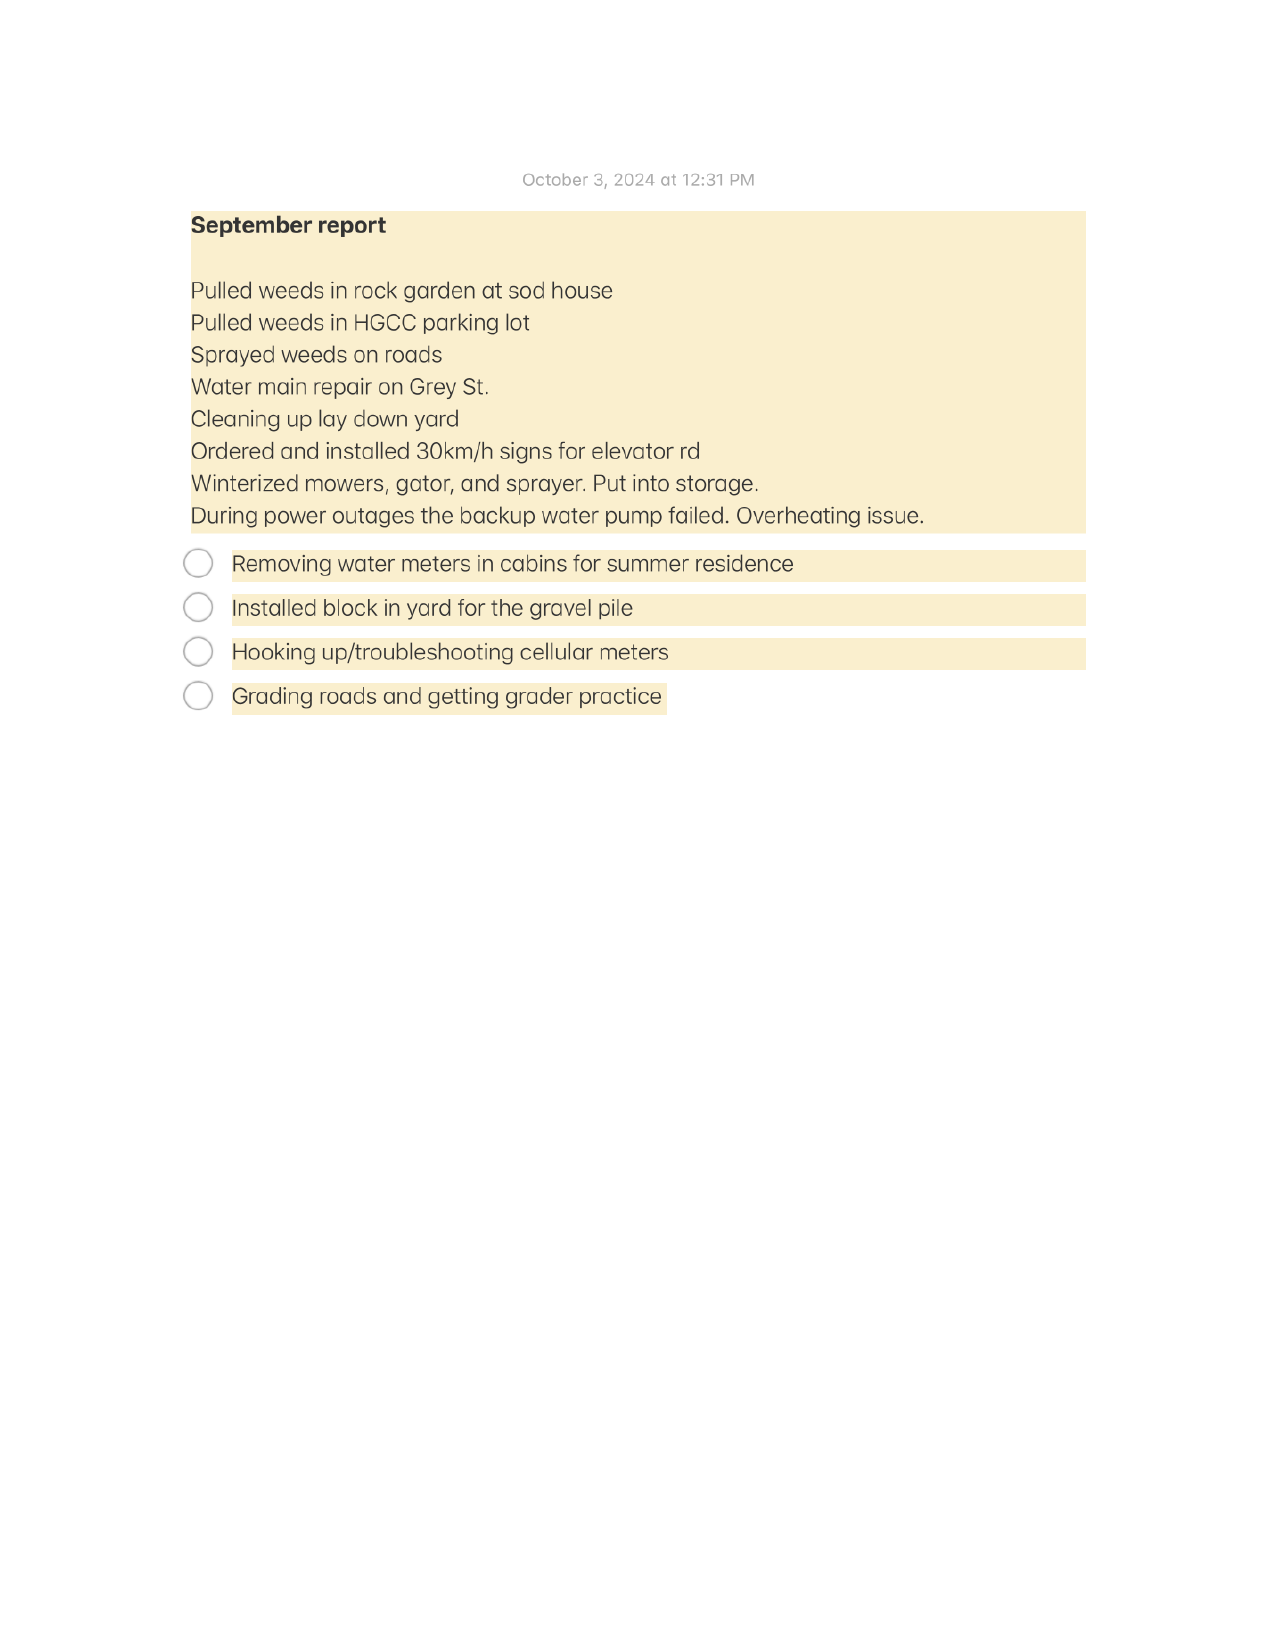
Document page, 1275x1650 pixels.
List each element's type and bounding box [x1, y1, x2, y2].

picture [150, 150, 1125, 784]
